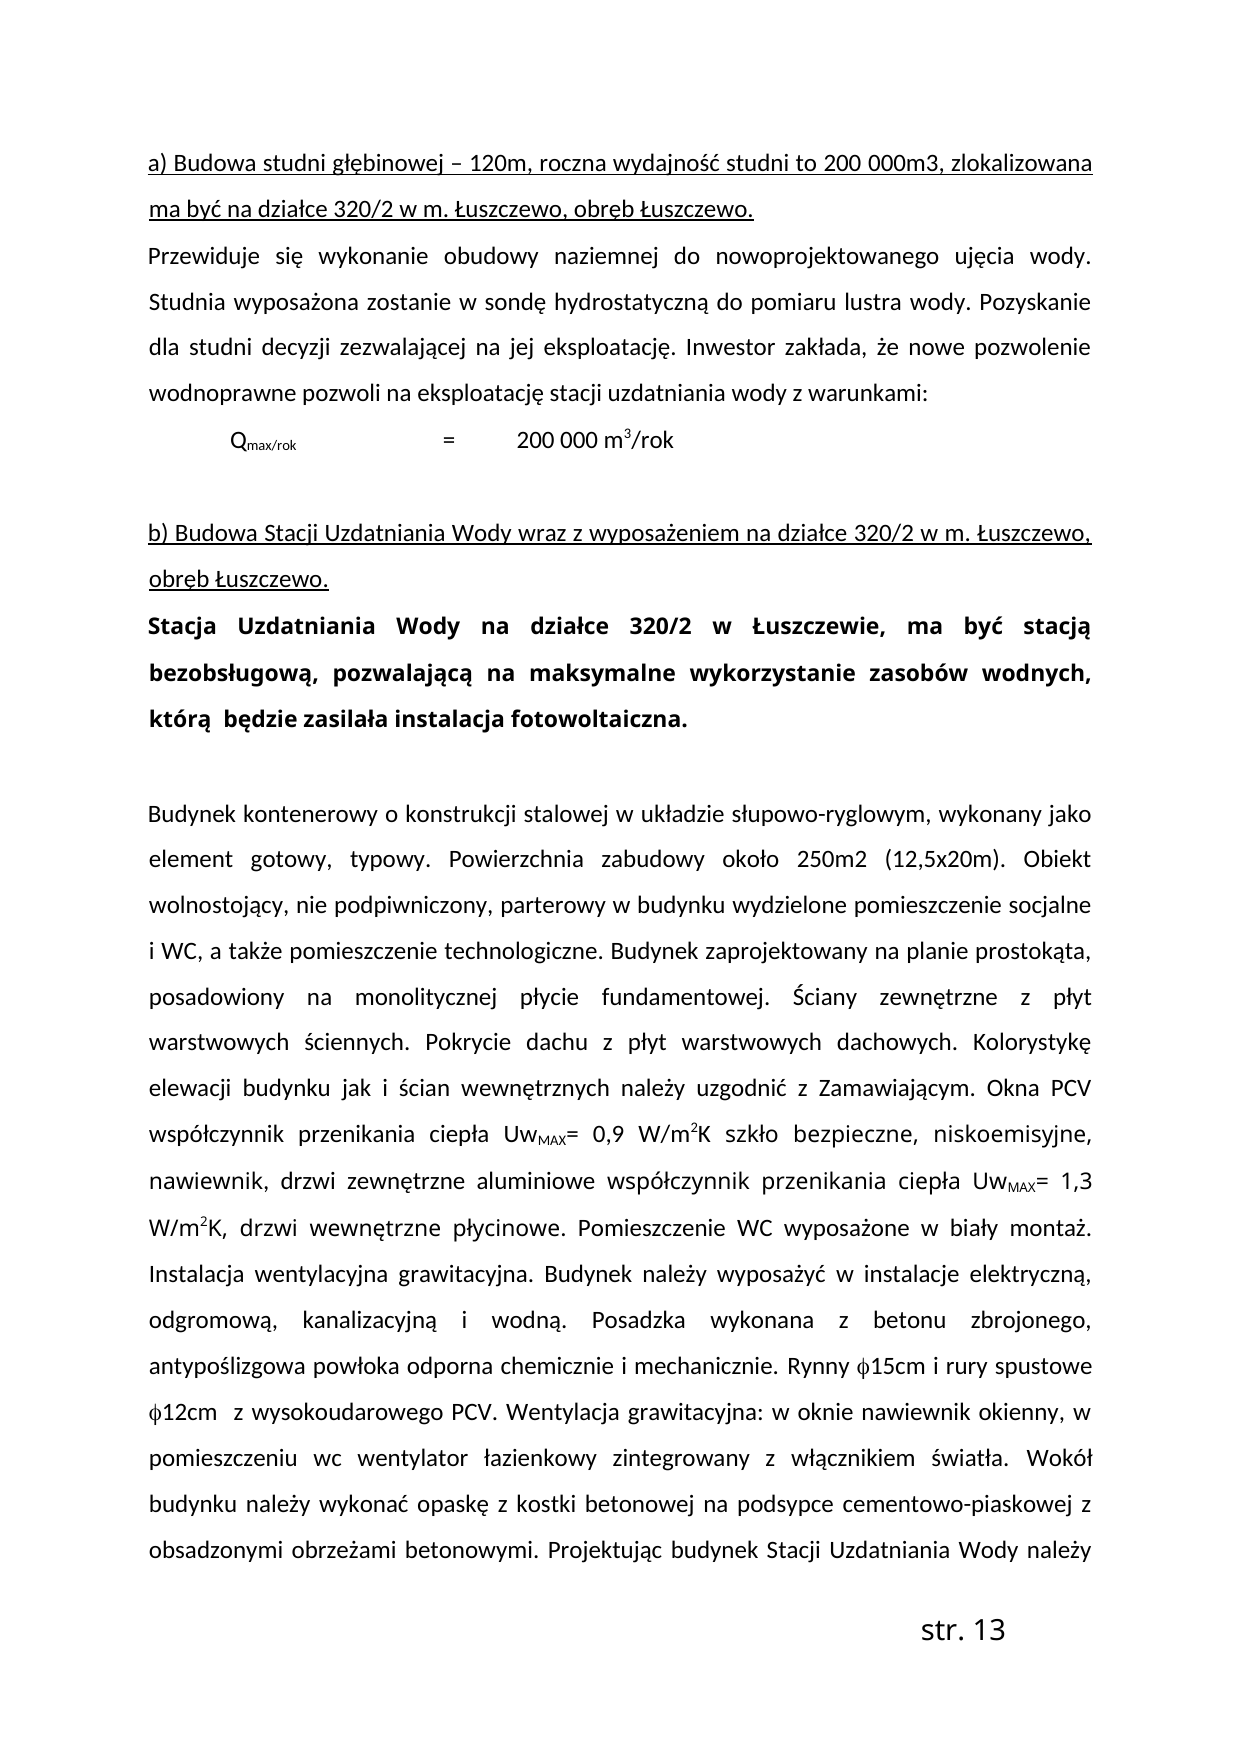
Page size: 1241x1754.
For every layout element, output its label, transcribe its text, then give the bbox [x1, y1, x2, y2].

text a) Budowa studni głębinowej – 120m, roczna wydajność studni to 200 000m3, zlokalizowana ma być na działce 320/2 w m. Łuszczewo, obręb Łuszczewo. [148, 148, 1093, 174]
text Przewiduje się wykonanie obudowy naziemnej do nowoprojektowanego ujęcia wody. Studnia wyposażona zostanie w sondę hydrostatyczną do pomiaru lustra wody. Pozyskanie dla studni decyzji zezwalającej na jej eksploatację. Inwestor zakłada, że nowe pozwolenie wodnoprawne pozwoli na eksploatację stacji uzdatniania wody z warunkami: [148, 240, 1093, 408]
text b) Budowa Stacji Uzdatniania Wody wraz z wyposażeniem na działce 320/2 w m. Łuszczewo, obręb Łuszczewo. [148, 517, 1093, 593]
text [148, 798, 1093, 1564]
text a) Budowa studni głębinowej – 120m, roczna wydajność studni to 200 000m3, zlokalizowana ma być na działce 320/2 w m. Łuszczewo, obręb Łuszczewo. [148, 175, 1093, 224]
text Stacja Uzdatniania Wody na działce 320/2 w Łuszczewie, ma być stacją bezobsługową, pozwalającą na maksymalne wykorzystanie zasobów wodnych, którą będzie zasilała instalacja fotowoltaiczna. [148, 609, 1093, 734]
list Qmax/rok = 200 000 m3/rok [230, 424, 1093, 454]
